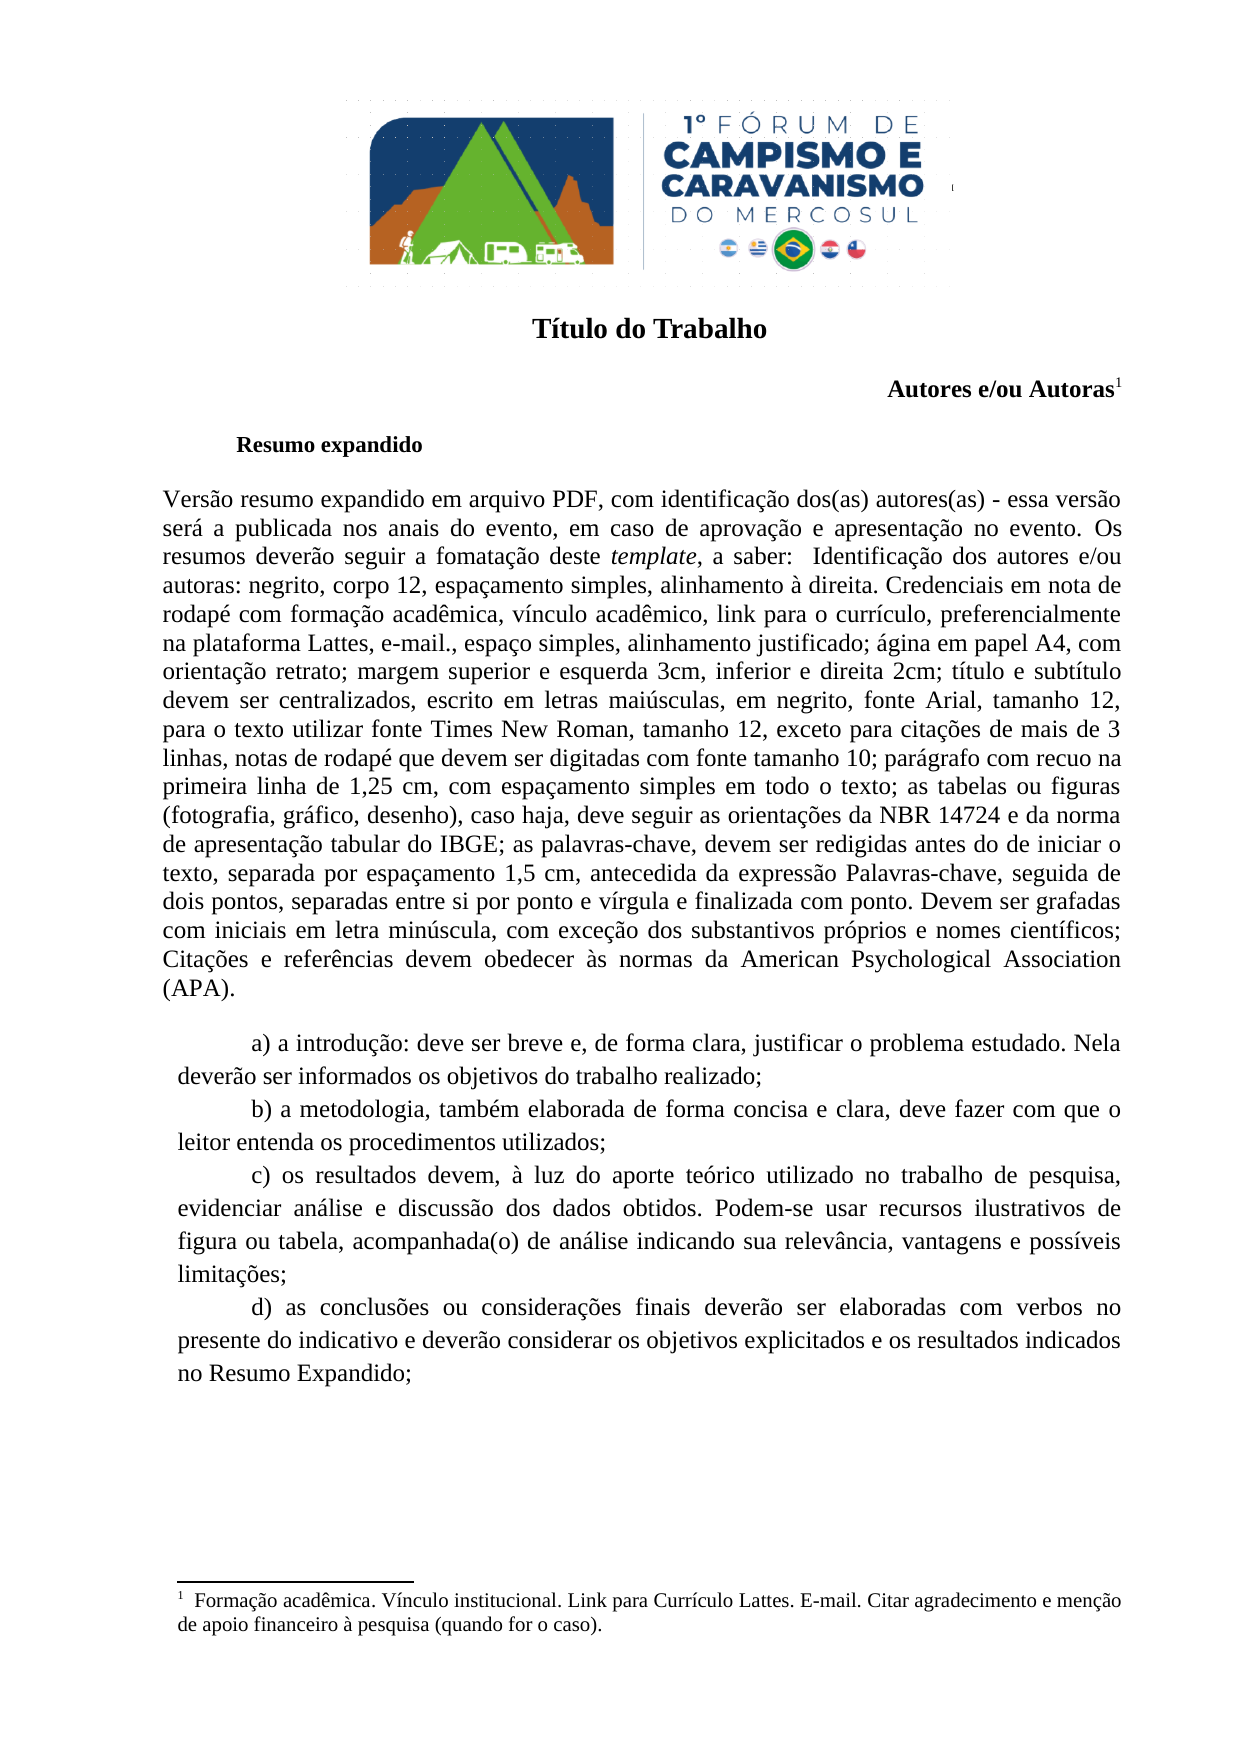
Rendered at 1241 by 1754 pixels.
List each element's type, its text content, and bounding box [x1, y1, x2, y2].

picture [345, 92, 954, 292]
text b) a metodologia, também elaborada de forma concisa e clara, deve fazer com que o leitor entenda os procedimentos utilizados; [177, 1094, 1122, 1156]
title Título do Trabalho [177, 311, 1122, 345]
text c) os resultados devem, à luz do aporte teórico utilizado no trabalho de pesquisa, evidenciar análise e discussão dos dados obtidos. Podem-se usar recursos ilustrativos de figura ou tabela, acompanhada(o) de análise indicando sua relevância, vantagens e possíveis limitações; [177, 1160, 1122, 1288]
text Resumo expandido [162, 431, 1122, 457]
text Versão resumo expandido em arquivo PDF, com identificação dos(as) autores(as) - essa versão será a publicada nos anais do evento, em caso de aprovação e apresentação no evento. Os resumos deverão seguir a fomatação deste template, a saber: Identificação dos autores e/ou autoras: negrito, corpo 12, espaçamento simples, alinhamento à direita. Credenciais em nota de rodapé com formação acadêmica, vínculo acadêmico, link para o currículo, preferencialmente na plataforma Lattes, e-mail., espaço simples, alinhamento justificado; ágina em papel A4, com orientação retrato; margem superior e esquerda 3cm, inferior e direita 2cm; título e subtítulo devem ser centralizados, escrito em letras maiúsculas, em negrito, fonte Arial, tamanho 12, para o texto utilizar fonte Times New Roman, tamanho 12, exceto para citações de mais de 3 linhas, notas de rodapé que devem ser digitadas com fonte tamanho 10; parágrafo com recuo na primeira linha de 1,25 cm, com espaçamento simples em todo o texto; as tabelas ou figuras (fotografia, gráfico, desenho), caso haja, deve seguir as orientações da NBR 14724 e da norma de apresentação tabular do IBGE; as palavras-chave, devem ser redigidas antes do de iniciar o texto, separada por espaçamento 1,5 cm, antecedida da expressão Palavras-chave, seguida de dois pontos, separadas entre si por ponto e vírgula e finalizada com ponto. Devem ser grafadas com iniciais em letra minúscula, com exceção dos substantivos próprios e nomes científicos; Citações e referências devem obedecer às normas da American Psychological Association (APA). [162, 484, 1122, 1001]
text d) as conclusões ou considerações finais deverão ser elaboradas com verbos no presente do indicativo e deverão considerar os objetivos explicitados e os resultados indicados no Resumo Expandido; [177, 1292, 1122, 1387]
text Autores e/ou Autoras [177, 374, 1122, 402]
text a) a introdução: deve ser breve e, de forma clara, justificar o problema estudado. Nela deverão ser informados os objetivos do trabalho realizado; [177, 1028, 1122, 1089]
